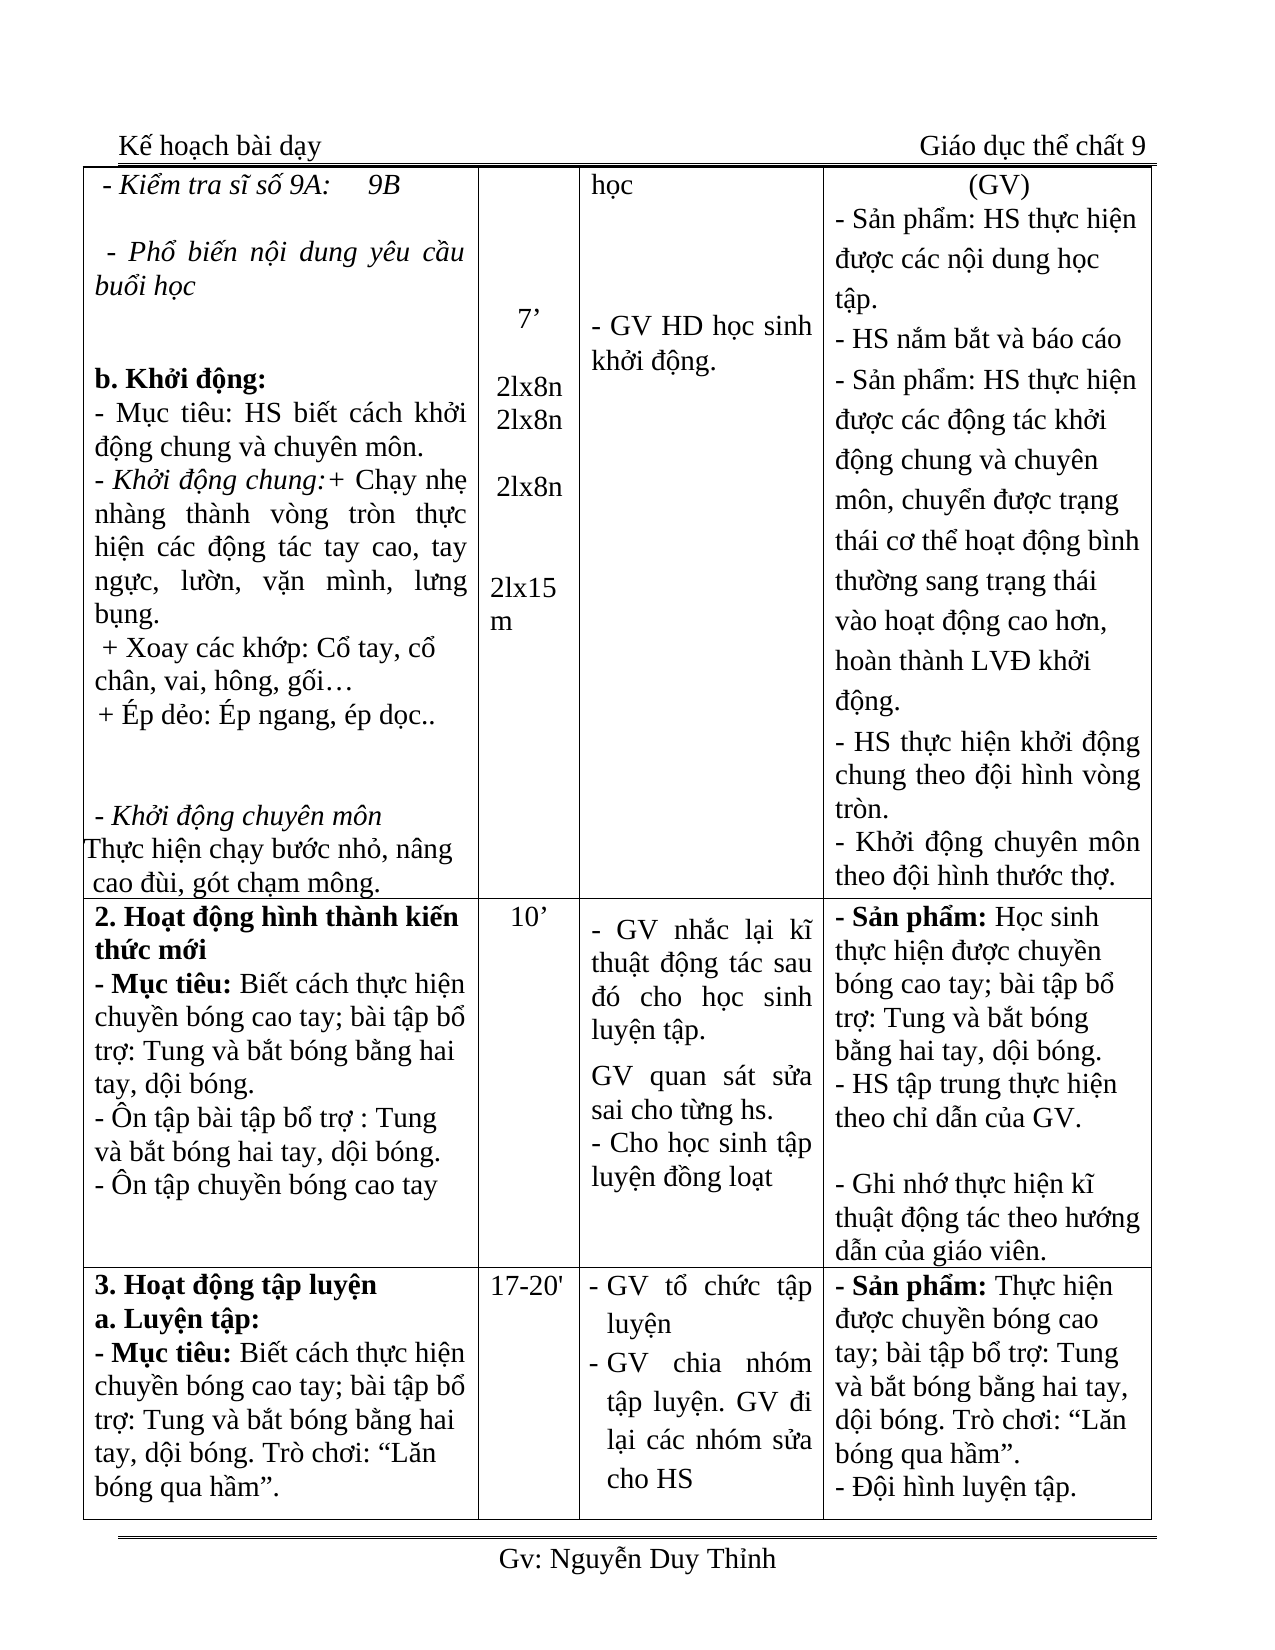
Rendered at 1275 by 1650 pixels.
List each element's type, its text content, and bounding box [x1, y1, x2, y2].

table_cell - Sản phẩm: Học sinh thực hiện được chuyền bóng cao tay; bài tập bổ trợ: Tung và bắt bóng bằng hai tay, dội bóng. - HS tập trung thực hiện theo chỉ dẫn của GV. - Ghi nhớ thực hiện kĩ thuật động tác theo hướng dẫn của giáo viên. [824, 899, 1151, 1267]
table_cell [824, 1268, 1151, 1519]
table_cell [84, 1268, 478, 1519]
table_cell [824, 168, 1151, 898]
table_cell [580, 168, 823, 898]
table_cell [479, 168, 579, 898]
table_cell - GV nhắc lại kĩ thuật động tác sau đó cho học sinh luyện tập. GV quan sát sửa sai cho từng hs. - Cho học sinh tập luyện đồng loạt [580, 899, 823, 1267]
table_cell 2. Hoạt động hình thành kiến thức mới - Mục tiêu: Biết cách thực hiện chuyền bóng cao tay; bài tập bổ trợ: Tung và bắt bóng bằng hai tay, dội bóng. - Ôn tập bài tập bổ trợ : Tung và bắt bóng hai tay, dội bóng. - Ôn tập chuyền bóng cao tay [84, 899, 478, 1267]
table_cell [580, 1268, 823, 1519]
table_cell 10’ [479, 899, 579, 1267]
table_cell 17-20' [479, 1268, 579, 1519]
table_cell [84, 168, 478, 898]
